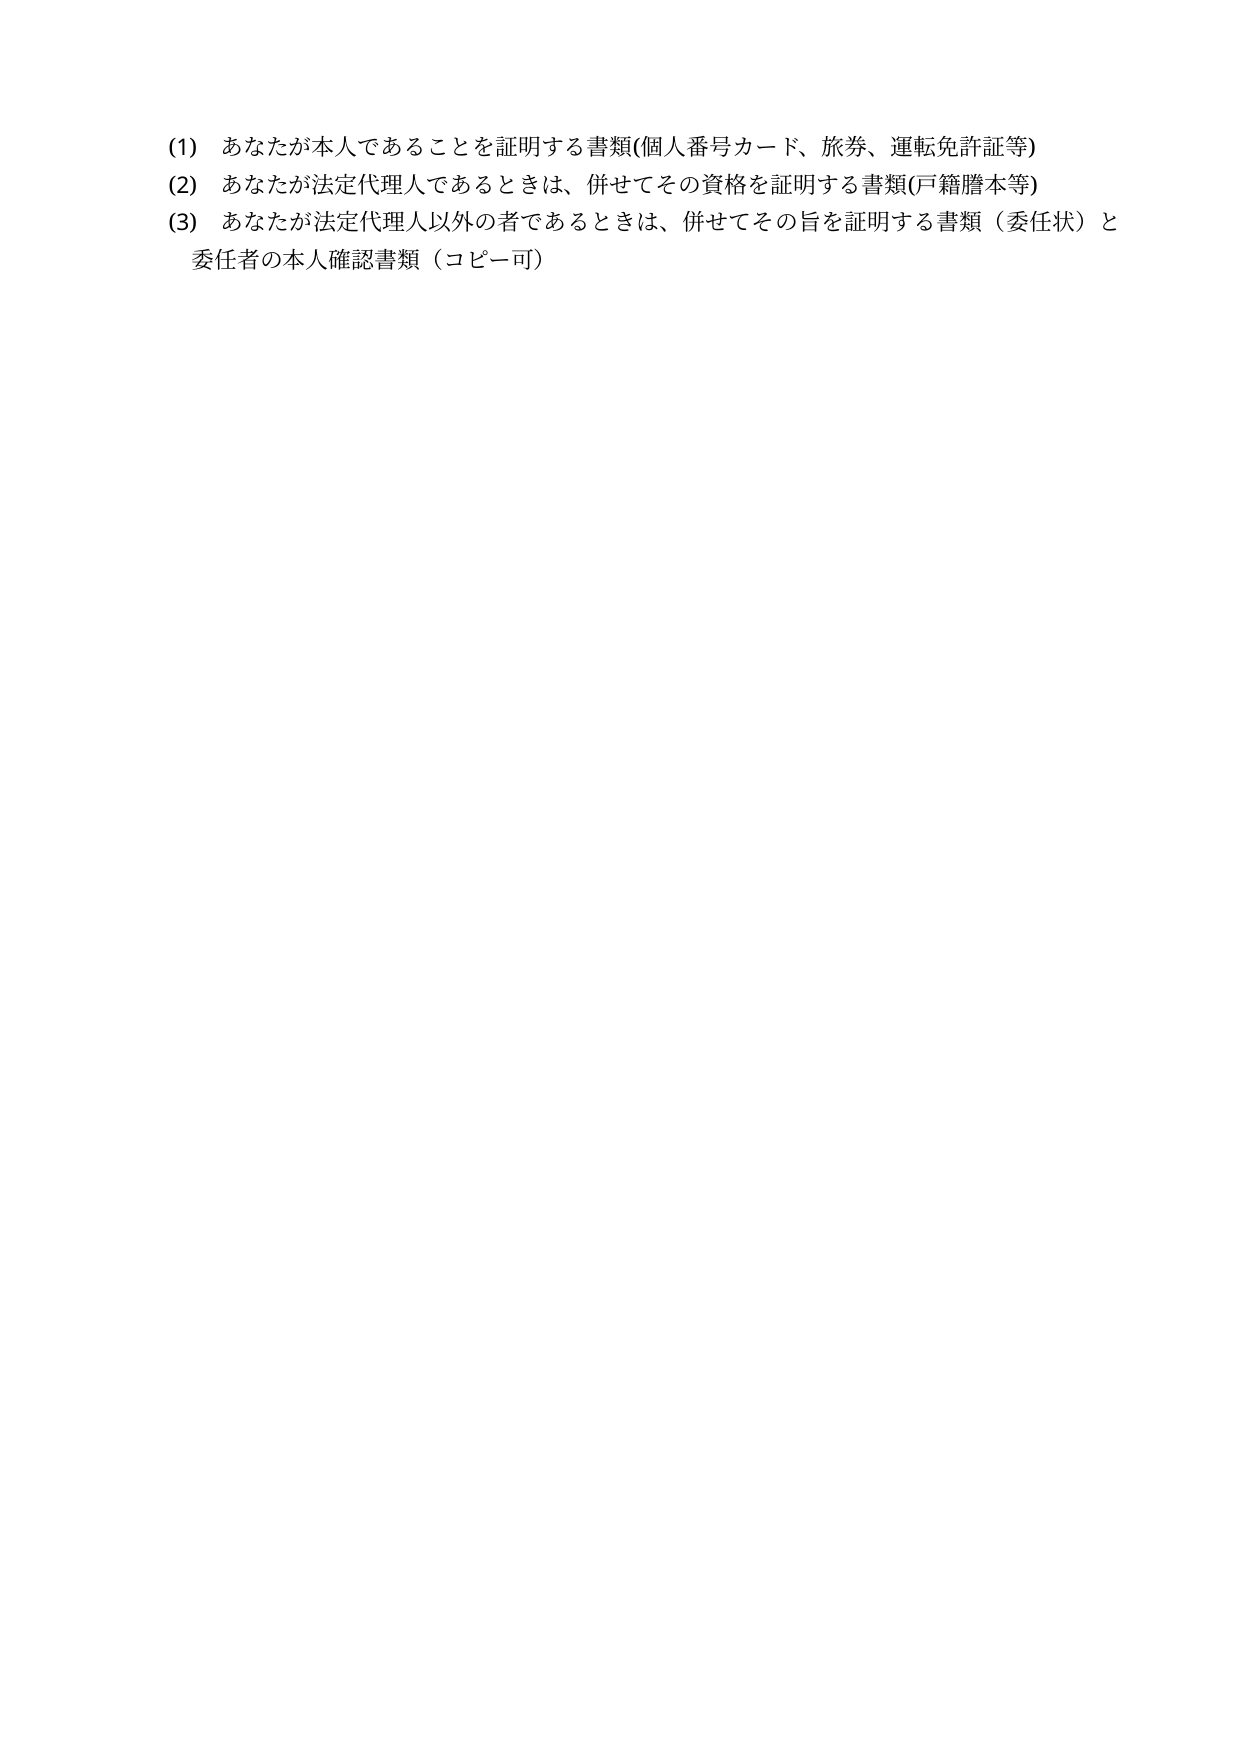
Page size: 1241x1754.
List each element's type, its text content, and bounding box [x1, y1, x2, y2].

text (3) あなたが法定代理人以外の者であるときは、併せてその旨を証明する書類（委任状）と委任者の本人確認書類（コピー可） [168, 202, 1122, 277]
text (1) あなたが本人であることを証明する書類(個人番号カード、旅券、運転免許証等) [168, 127, 1122, 164]
text (2) あなたが法定代理人であるときは、併せてその資格を証明する書類(戸籍謄本等) [168, 164, 1122, 202]
